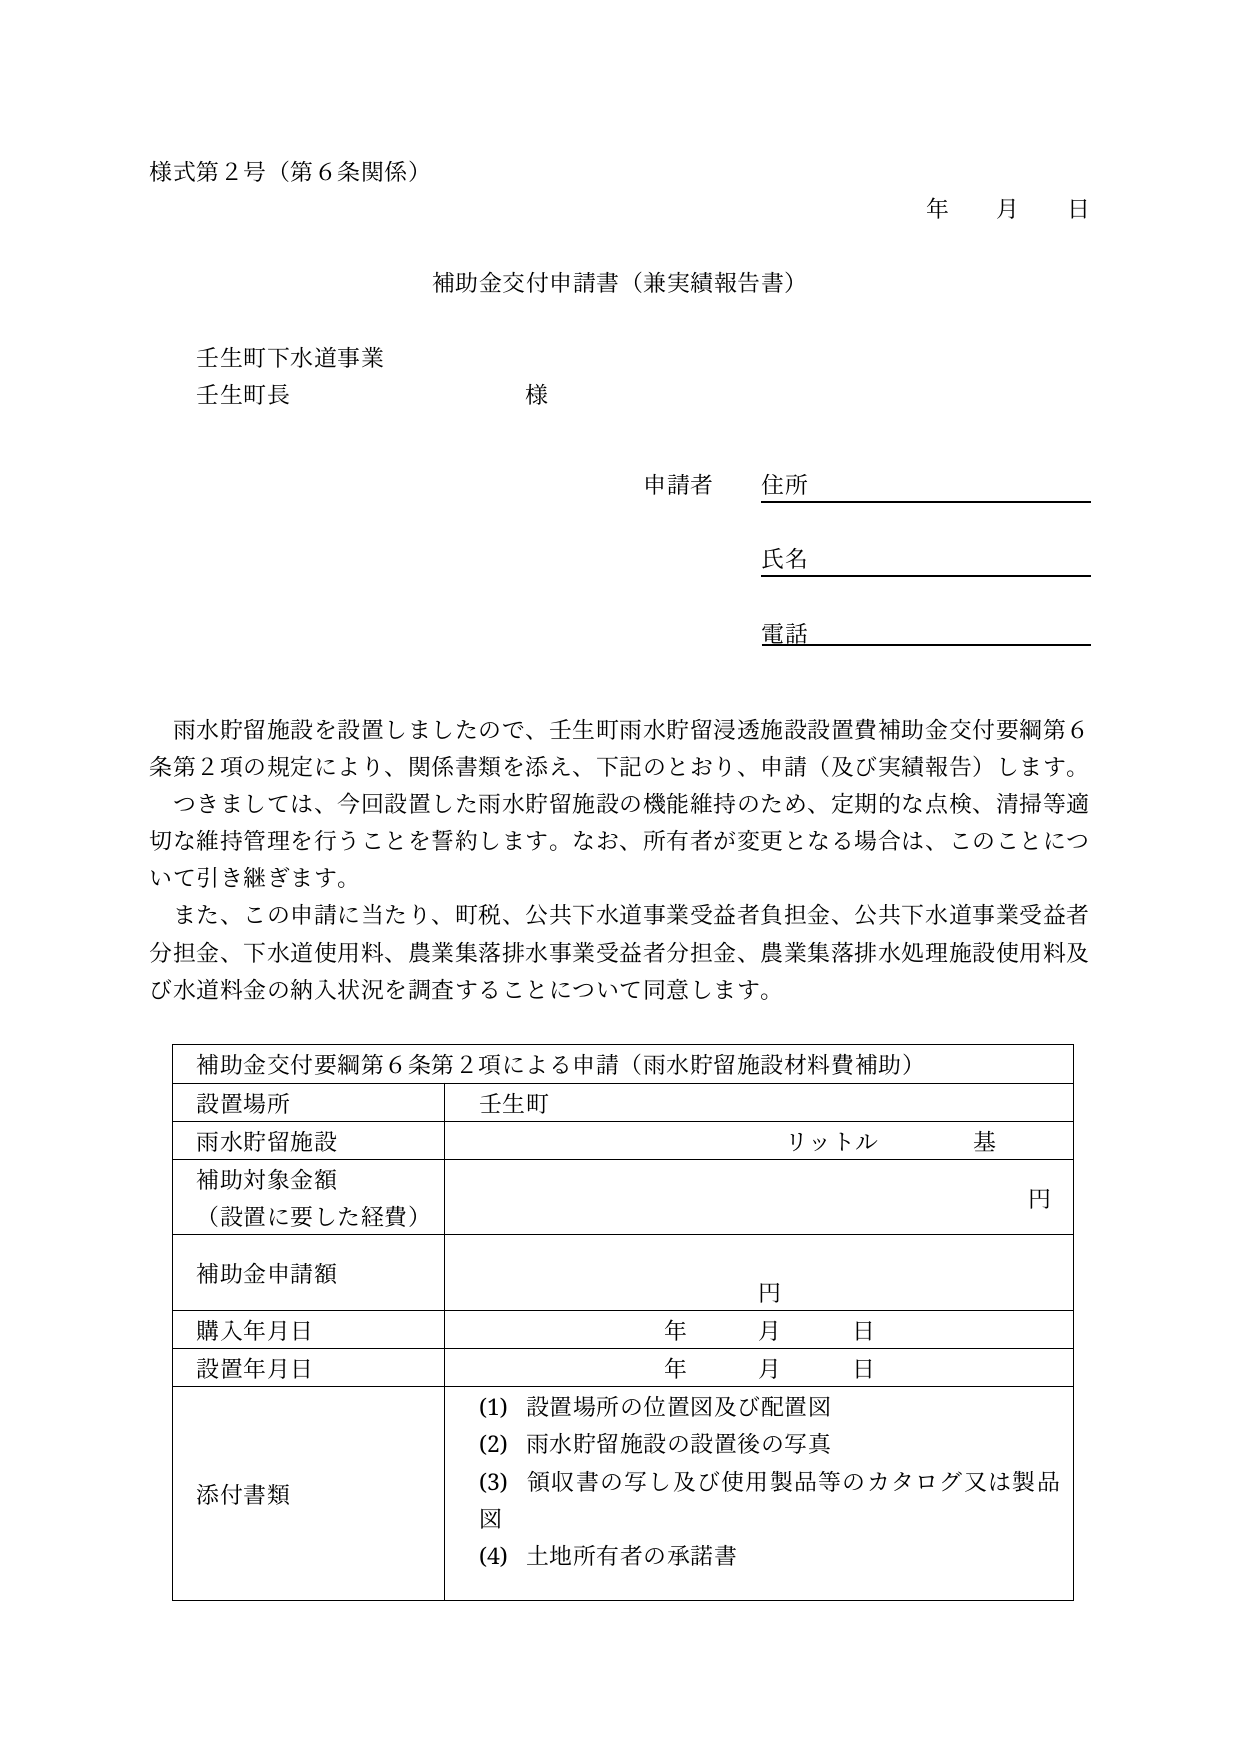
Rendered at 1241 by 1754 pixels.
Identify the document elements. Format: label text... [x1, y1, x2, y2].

table_cell 購入年月日 [173, 1311, 444, 1348]
text 申請者 住所 [149, 449, 1091, 524]
table_cell 年 月 日 [445, 1349, 1073, 1386]
text 雨水貯留施設を設置しましたので、壬生町雨水貯留浸透施設設置費補助金交付要綱第６条第２項の規定により、関係書類を添え、下記のとおり、申請（及び実績報告）します。 [149, 709, 1091, 784]
table_cell 添付書類 [173, 1387, 444, 1600]
table_cell リットル 基 [445, 1122, 1073, 1159]
text 壬生町長 様 [149, 375, 1091, 412]
text 壬生町下水道事業 [149, 338, 1091, 375]
text 補助金交付申請書（兼実績報告書） [149, 263, 1091, 301]
table_cell 円 [445, 1235, 1073, 1310]
text 様式第２号（第６条関係） [149, 152, 1091, 189]
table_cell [445, 1387, 1073, 1600]
table_cell 補助金申請額 [173, 1235, 444, 1310]
table_cell 設置年月日 [173, 1349, 444, 1386]
text つきましては、今回設置した雨水貯留施設の機能維持のため、定期的な点検、清掃等適切な維持管理を行うことを誓約します。なお、所有者が変更となる場合は、このことについて引き継ぎます。 [149, 784, 1091, 896]
table_cell 円 [445, 1160, 1073, 1234]
text 氏名 [149, 524, 1091, 598]
table_cell 雨水貯留施設 [173, 1122, 444, 1159]
text 年 月 日 [149, 189, 1091, 226]
table_header 補助金交付要綱第６条第２項による申請（雨水貯留施設材料費補助） [173, 1045, 1073, 1082]
table_cell 年 月 日 [445, 1311, 1073, 1348]
table_cell 補助対象金額 （設置に要した経費） [173, 1160, 444, 1234]
text 電話 [149, 598, 1091, 672]
table_cell 設置場所 [173, 1084, 444, 1121]
table_cell 壬生町 [445, 1084, 1073, 1121]
text また、この申請に当たり、町税、公共下水道事業受益者負担金、公共下水道事業受益者分担金、下水道使用料、農業集落排水事業受益者分担金、農業集落排水処理施設使用料及び水道料金の納入状況を調査することについて同意します。 [149, 896, 1091, 1007]
